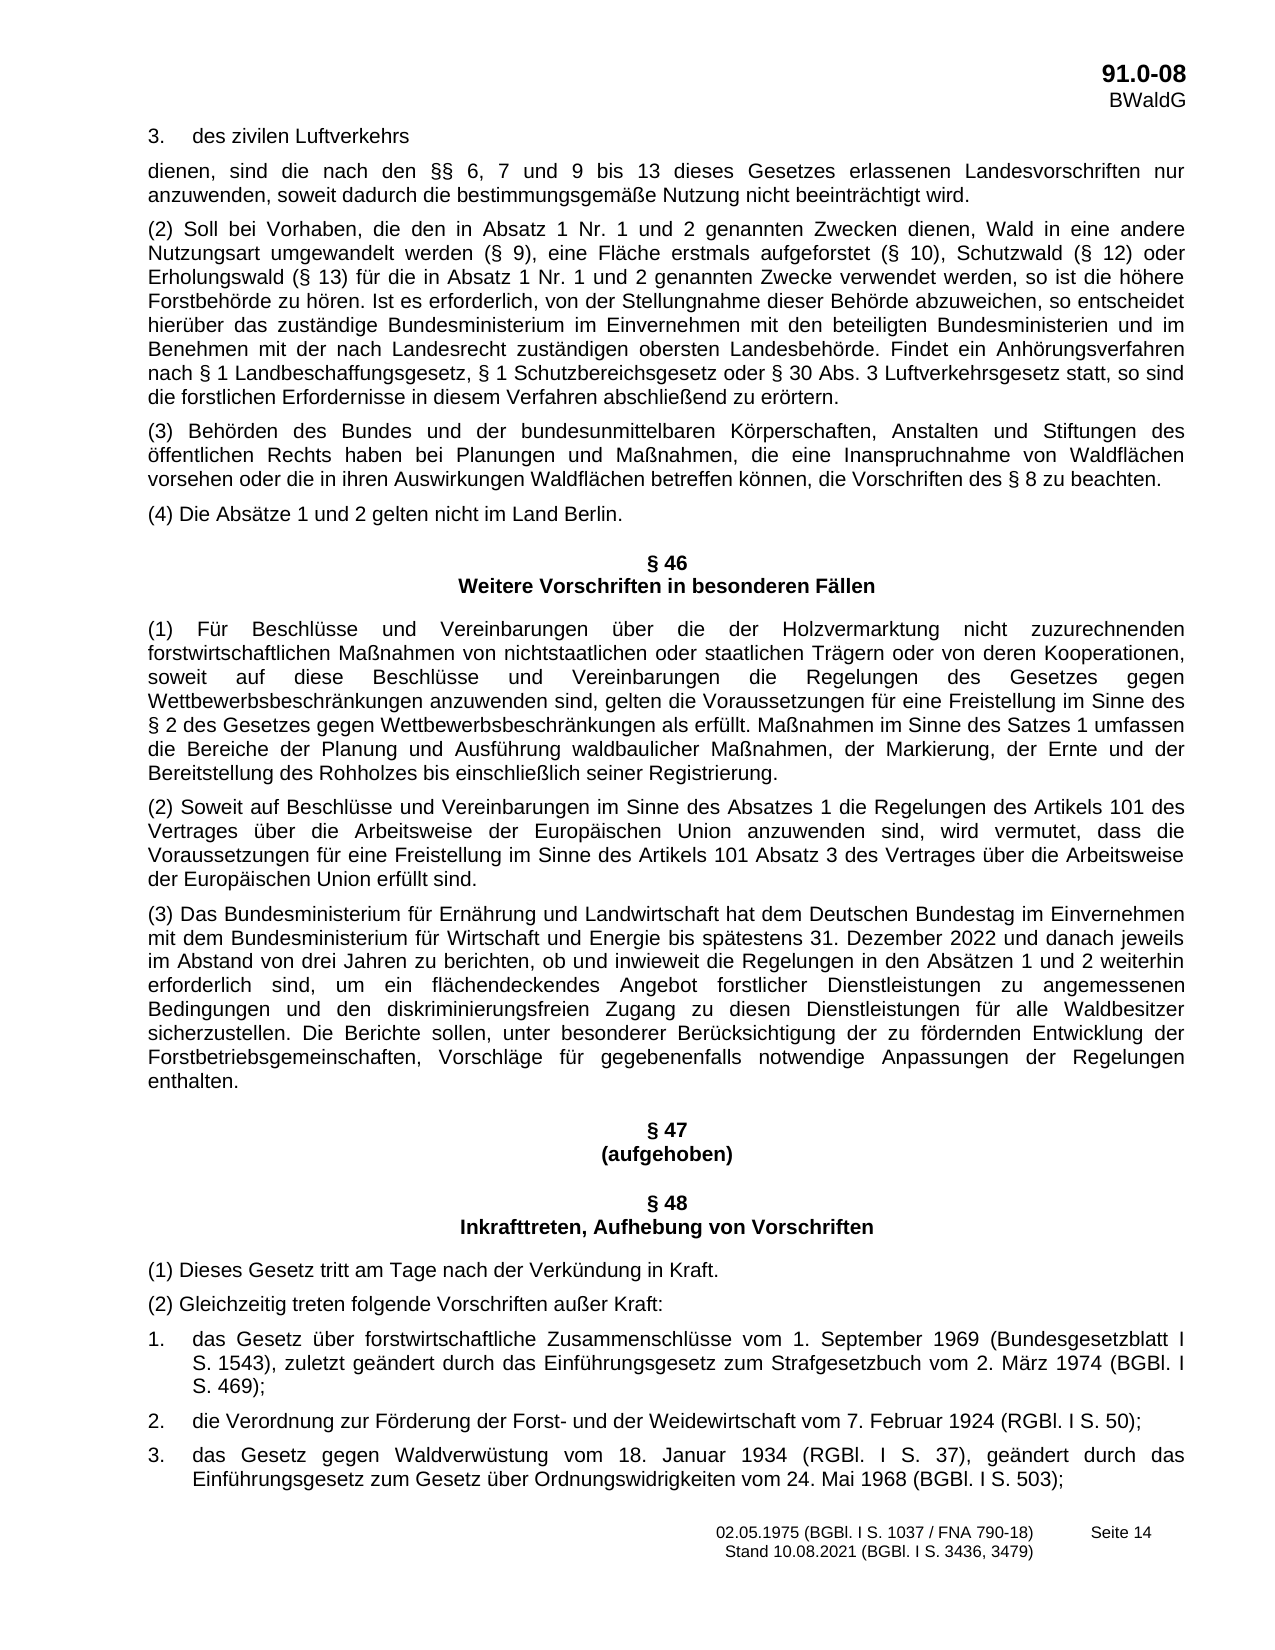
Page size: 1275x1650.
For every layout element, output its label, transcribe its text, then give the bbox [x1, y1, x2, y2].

text (1) Dieses Gesetz tritt am Tage nach der Verkündung in Kraft. [148, 1258, 1186, 1282]
text (1) Für Beschlüsse und Vereinbarungen über die der Holzvermarktung nicht zuzurechnenden forstwirtschaftlichen Maßnahmen von nichtstaatlichen oder staatlichen Trägern oder von deren Kooperationen, soweit auf diese Beschlüsse und Vereinbarungen die Regelungen des Gesetzes gegen Wettbewerbsbeschränkungen anzuwenden sind, gelten die Voraussetzungen für eine Freistellung im Sinne des § 2 des Gesetzes gegen Wettbewerbsbeschränkungen als erfüllt. Maßnahmen im Sinne des Satzes 1 umfassen die Bereiche der Planung und Ausführung waldbaulicher Maßnahmen, der Markierung, der Ernte und der Bereitstellung des Rohholzes bis einschließlich seiner Registrierung. [148, 617, 1186, 785]
text dienen, sind die nach den §§ 6, 7 und 9 bis 13 dieses Gesetzes erlassenen Landesvorschriften nur anzuwenden, soweit dadurch die bestimmungsgemäße Nutzung nicht beeinträchtigt wird. [148, 159, 1186, 207]
text (2) Soweit auf Beschlüsse und Vereinbarungen im Sinne des Absatzes 1 die Regelungen des Artikels 101 des Vertrages über die Arbeitsweise der Europäischen Union anzuwenden sind, wird vermutet, dass die Voraussetzungen für eine Freistellung im Sinne des Artikels 101 Absatz 3 des Vertrages über die Arbeitsweise der Europäischen Union erfüllt sind. [148, 795, 1186, 891]
text 2. die Verordnung zur Förderung der Forst- und der Weidewirtschaft vom 7. Februar 1924 (RGBl. I S. 50); [148, 1409, 1186, 1433]
subtitle § 48 Inkrafttreten, Aufhebung von Vorschriften [148, 1191, 1186, 1239]
text (4) Die Absätze 1 und 2 gelten nicht im Land Berlin. [148, 501, 1186, 525]
subtitle § 46 Weitere Vorschriften in besonderen Fällen [148, 550, 1186, 598]
text 3. des zivilen Luftverkehrs [148, 124, 1186, 148]
text (2) Soll bei Vorhaben, die den in Absatz 1 Nr. 1 und 2 genannten Zwecken dienen, Wald in eine andere Nutzungsart umgewandelt werden (§ 9), eine Fläche erstmals aufgeforstet (§ 10), Schutzwald (§ 12) oder Erholungswald (§ 13) für die in Absatz 1 Nr. 1 und 2 genannten Zwecke verwendet werden, so ist die höhere Forstbehörde zu hören. Ist es erforderlich, von der Stellungnahme dieser Behörde abzuweichen, so entscheidet hierüber das zuständige Bundesministerium im Einvernehmen mit den beteiligten Bundesministerien und im Benehmen mit der nach Landesrecht zuständigen obersten Landesbehörde. Findet ein Anhörungsverfahren nach § 1 Landbeschaffungsgesetz, § 1 Schutzbereichsgesetz oder § 30 Abs. 3 Luftverkehrsgesetz statt, so sind die forstlichen Erfordernisse in diesem Verfahren abschließend zu erörtern. [148, 217, 1186, 409]
text (3) Das Bundesministerium für Ernährung und Landwirtschaft hat dem Deutschen Bundestag im Einvernehmen mit dem Bundesministerium für Wirtschaft und Energie bis spätestens 31. Dezember 2022 und danach jeweils im Abstand von drei Jahren zu berichten, ob und inwieweit die Regelungen in den Absätzen 1 und 2 weiterhin erforderlich sind, um ein flächendeckendes Angebot forstlicher Dienstleistungen zu angemessenen Bedingungen und den diskriminierungsfreien Zugang zu diesen Dienstleistungen für alle Waldbesitzer sicherzustellen. Die Berichte sollen, unter besonderer Berücksichtigung der zu fördernden Entwicklung der Forstbetriebsgemeinschaften, Vorschläge für gegebenenfalls notwendige Anpassungen der Regelungen enthalten. [148, 901, 1186, 1093]
text (3) Behörden des Bundes und der bundesunmittelbaren Körperschaften, Anstalten und Stiftungen des öffentlichen Rechts haben bei Planungen und Maßnahmen, die eine Inanspruchnahme von Waldflächen vorsehen oder die in ihren Auswirkungen Waldflächen betreffen können, die Vorschriften des § 8 zu beachten. [148, 419, 1186, 491]
text 3. das Gesetz gegen Waldverwüstung vom 18. Januar 1934 (RGBl. I S. 37), geändert durch das Einführungsgesetz zum Gesetz über Ordnungswidrigkeiten vom 24. Mai 1968 (BGBl. I S. 503); [148, 1443, 1186, 1491]
text (2) Gleichzeitig treten folgende Vorschriften außer Kraft: [148, 1292, 1186, 1316]
text 1. das Gesetz über forstwirtschaftliche Zusammenschlüsse vom 1. September 1969 (Bundesgesetzblatt I S. 1543), zuletzt geändert durch das Einführungsgesetz zum Strafgesetzbuch vom 2. März 1974 (BGBl. I S. 469); [148, 1326, 1186, 1398]
subtitle § 47 (aufgehoben) [148, 1118, 1186, 1166]
